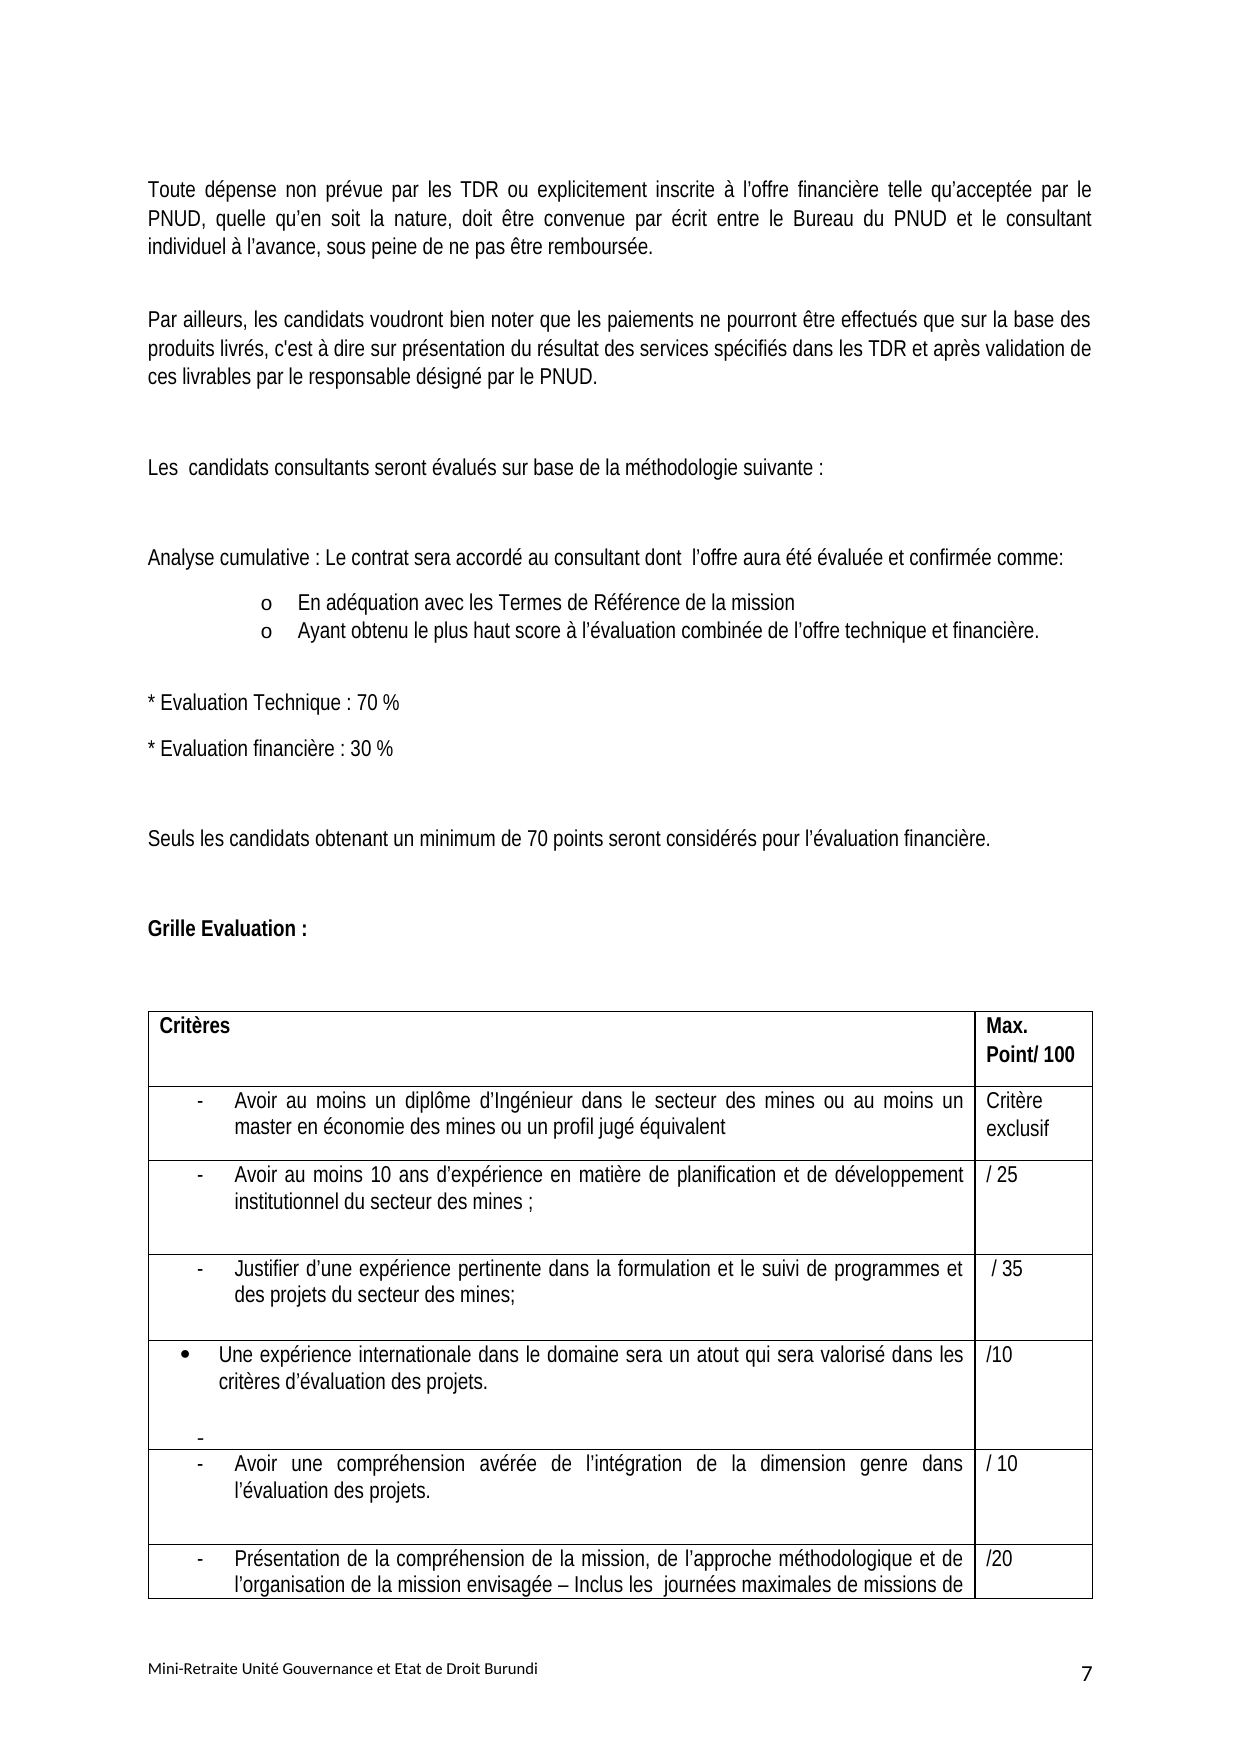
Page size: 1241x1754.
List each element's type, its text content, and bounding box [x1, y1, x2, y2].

table_cell Une expérience internationale dans le domaine sera un atout qui sera valorisé dans les critères d’évaluation des projets. [149, 1341, 974, 1449]
table_cell Justifier d’une expérience pertinente dans la formulation et le suivi de programmes et des projets du secteur des mines; [149, 1255, 974, 1340]
list Ayant obtenu le plus haut score à l’évaluation combinée de l’offre technique et financière. [260, 617, 1093, 644]
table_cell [149, 1545, 974, 1597]
table_cell Avoir une compréhension avérée de l’intégration de la dimension genre dans l’évaluation des projets. [149, 1450, 974, 1544]
text Grille Evaluation : [148, 915, 1093, 941]
table_cell Avoir au moins un diplôme d’Ingénieur dans le secteur des mines ou au moins un master en économie des mines ou un profil jugé équivalent [149, 1087, 974, 1160]
text Analyse cumulative : Le contrat sera accordé au consultant dont l’offre aura été évaluée et confirmée comme: [148, 544, 1093, 570]
table_header Critères [149, 1012, 974, 1086]
text Toute dépense non prévue par les TDR ou explicitement inscrite à l’offre financière telle qu’acceptée par le PNUD, quelle qu’en soit la nature, doit être convenue par écrit entre le Bureau du PNUD et le consultant individuel à l’avance, sous peine de ne pas être remboursée. [148, 148, 1093, 259]
text Seuls les candidats obtenant un minimum de 70 points seront considérés pour l’évaluation financière. [148, 825, 1093, 851]
table_cell / 10 [976, 1450, 1092, 1544]
table_header Max. Point/ 100 [976, 1012, 1092, 1086]
table_cell Avoir au moins 10 ans d’expérience en matière de planification et de développement institutionnel du secteur des mines ; [149, 1161, 974, 1254]
table_cell /20 [976, 1545, 1092, 1597]
table_cell / 25 [976, 1161, 1092, 1254]
text Par ailleurs, les candidats voudront bien noter que les paiements ne pourront être effectués que sur la base des produits livrés, c'est à dire sur présentation du résultat des services spécifiés dans les TDR et après validation de ces livrables par le responsable désigné par le PNUD. [148, 278, 1093, 390]
table_cell /10 [976, 1341, 1092, 1449]
text * Evaluation Technique : 70 % [148, 689, 1093, 716]
list En adéquation avec les Termes de Référence de la mission [260, 589, 1093, 617]
text Les candidats consultants seront évalués sur base de la méthodologie suivante : [148, 453, 1093, 480]
table_cell Critère exclusif [976, 1087, 1092, 1160]
table_cell / 35 [976, 1255, 1092, 1340]
text * Evaluation financière : 30 % [148, 734, 1093, 761]
